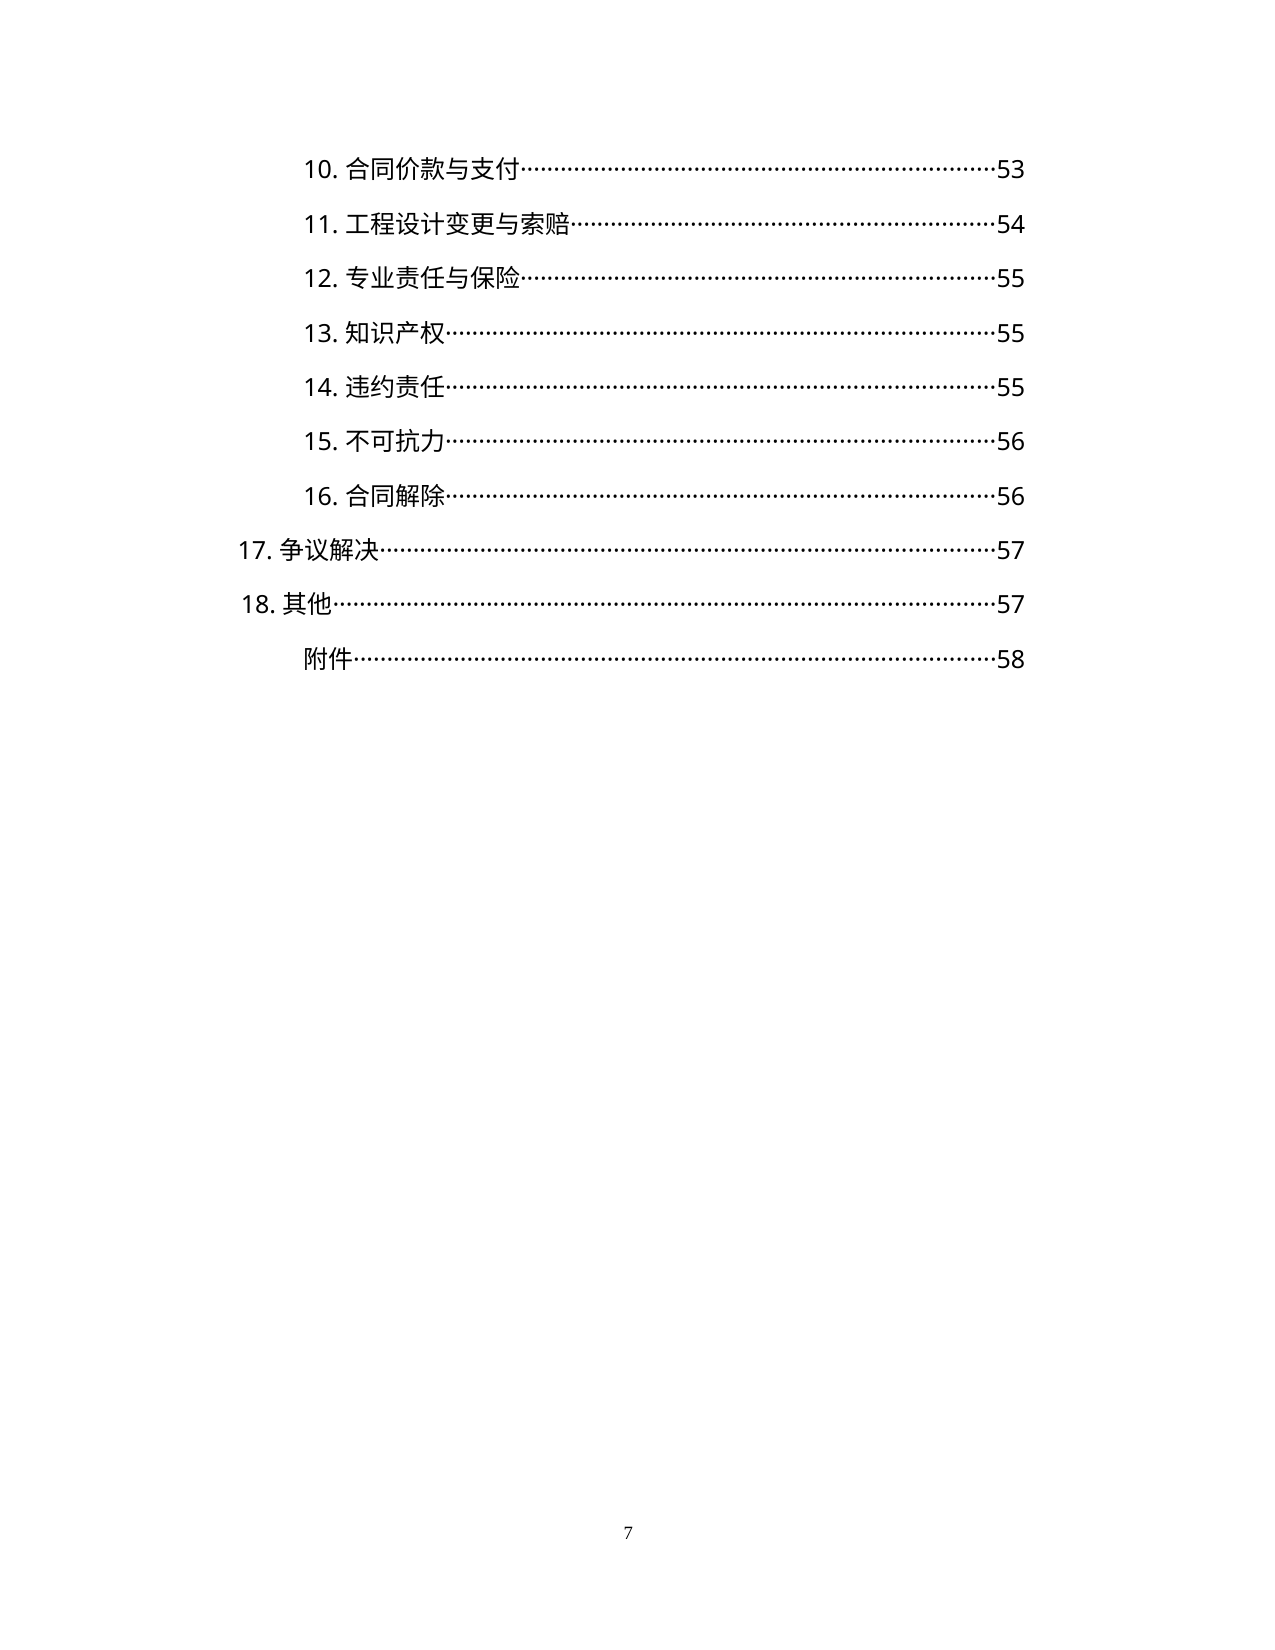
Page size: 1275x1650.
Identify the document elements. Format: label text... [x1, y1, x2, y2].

text 17. 争议解决 57 [216, 531, 1125, 567]
text 12. 专业责任与保险 55 [281, 259, 1125, 295]
text 18. 其他 57 [216, 585, 1125, 621]
text 15. 不可抗力 56 [281, 422, 1125, 458]
text 14. 违约责任 55 [281, 367, 1125, 404]
text 附件 58 [281, 639, 1125, 676]
text 16. 合同解除 56 [281, 476, 1125, 512]
text 11. 工程设计变更与索赔 54 [281, 204, 1125, 241]
text 13. 知识产权 55 [281, 313, 1125, 349]
text 10. 合同价款与支付 53 [281, 150, 1125, 186]
